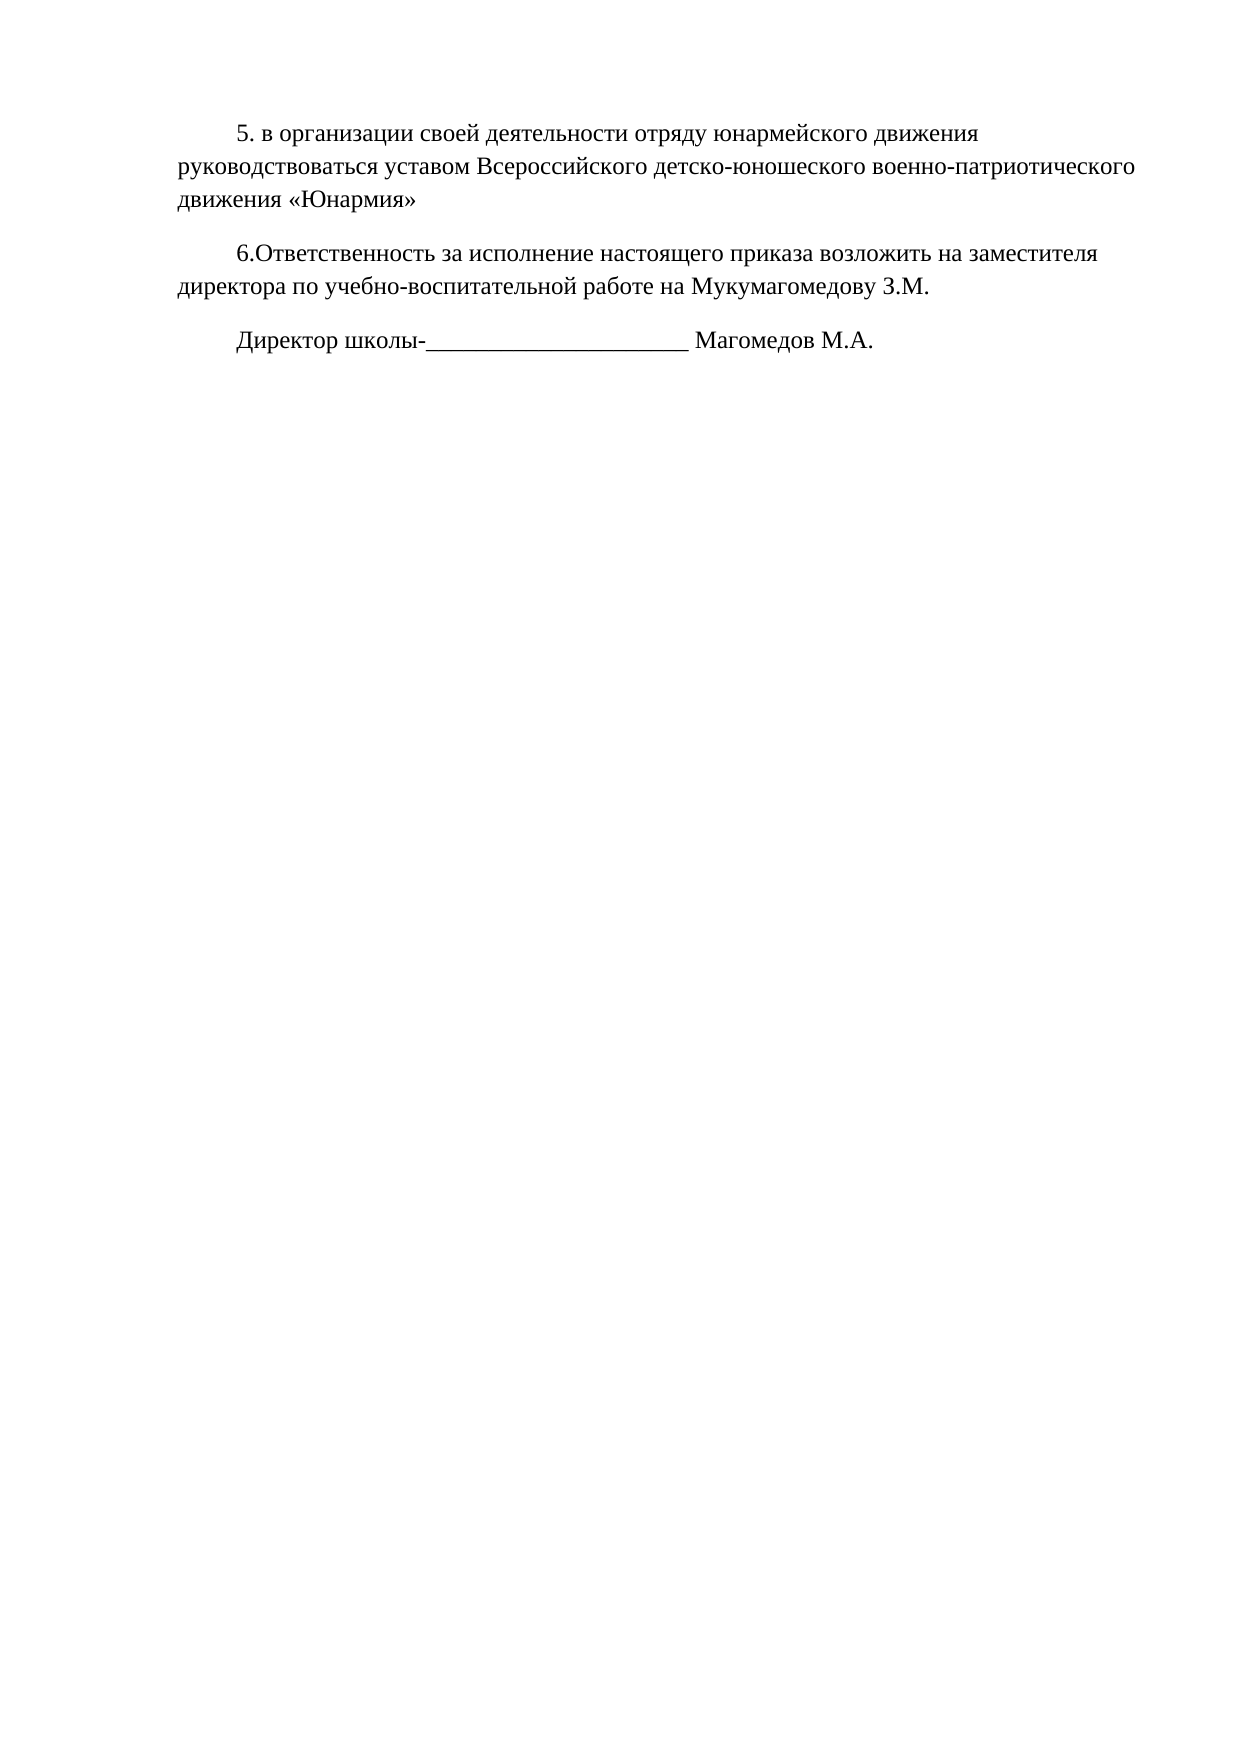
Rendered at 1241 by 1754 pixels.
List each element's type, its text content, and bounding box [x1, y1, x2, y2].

text Директор школы-_____________________ Магомедов М.А. [177, 325, 1152, 354]
text 6.Ответственность за исполнение настоящего приказа возложить на заместителя директора по учебно-воспитательной работе на Мукумагомедову З.М. [177, 238, 1152, 300]
text 5. в организации своей деятельности отряду юнармейского движения руководствоваться уставом Всероссийского детско-юношеского военно-патриотического движения «Юнармия» [177, 118, 1152, 213]
